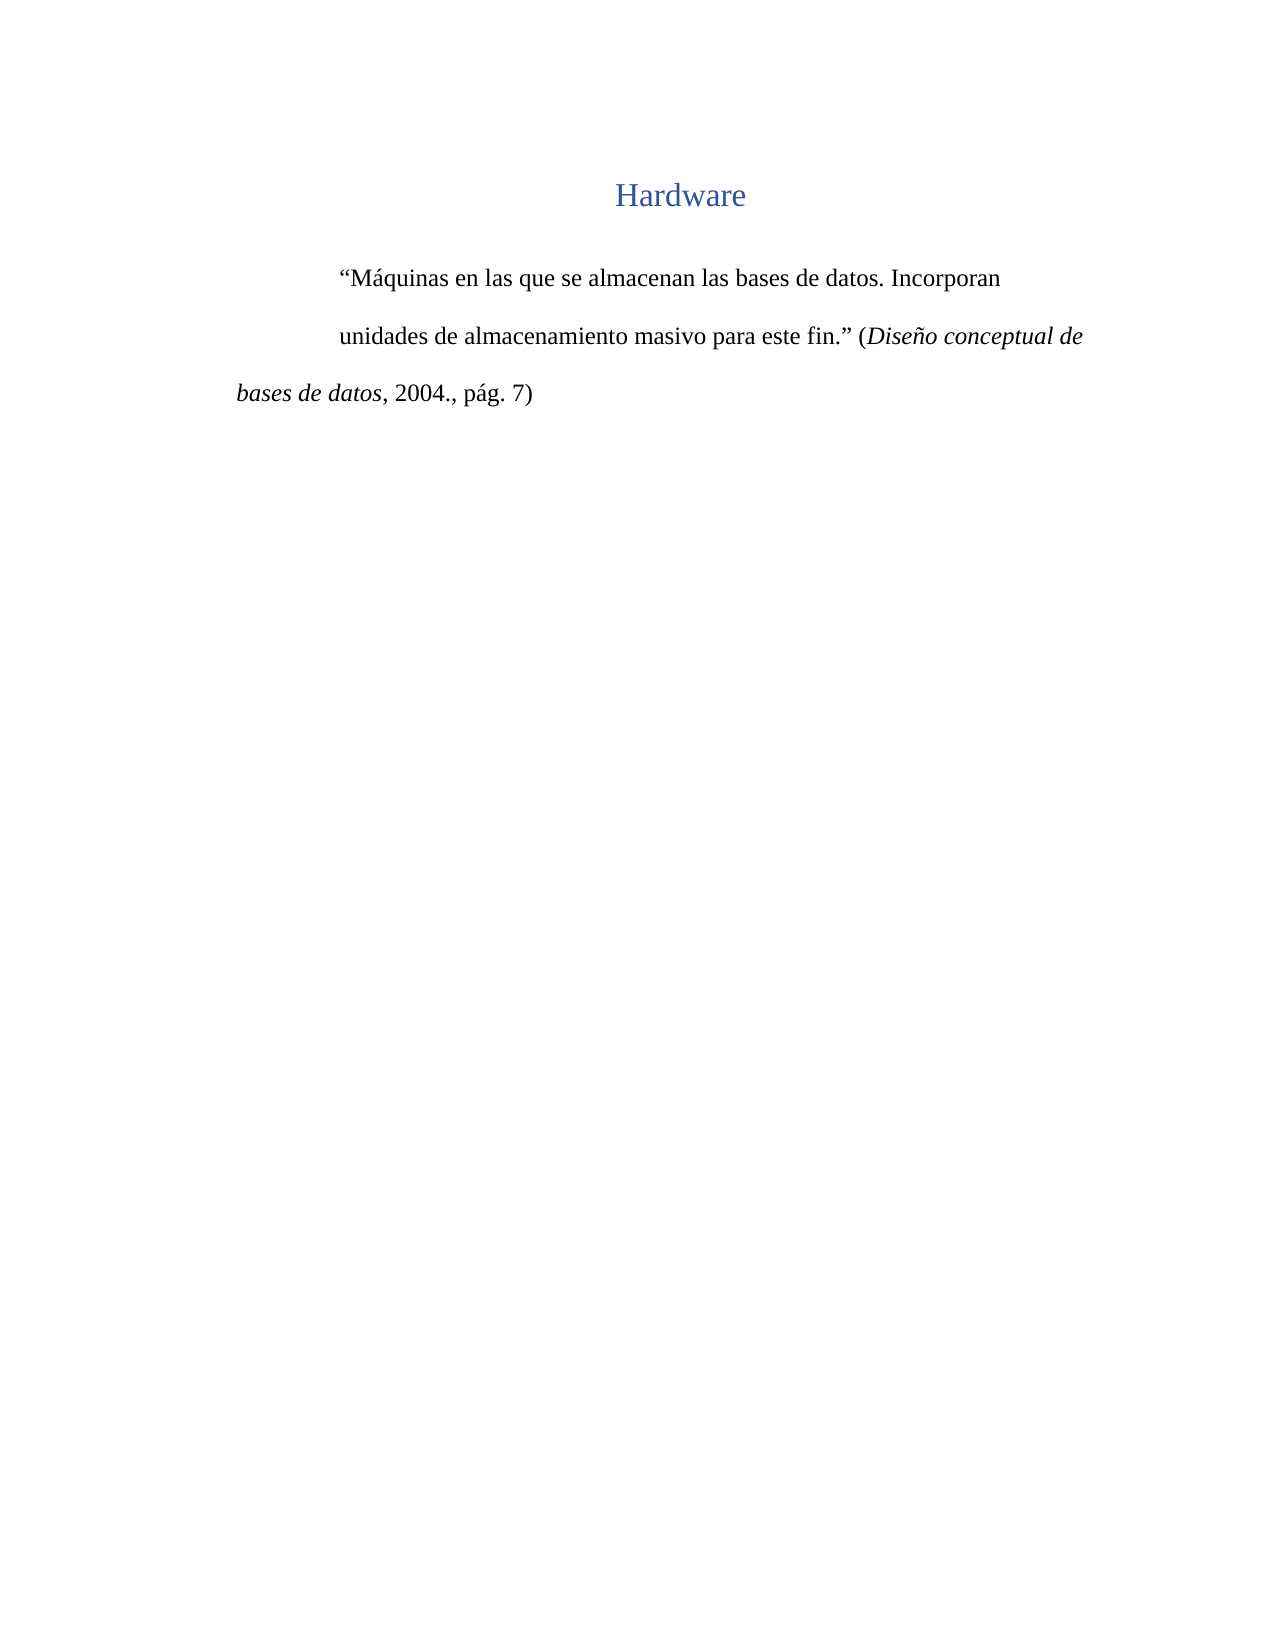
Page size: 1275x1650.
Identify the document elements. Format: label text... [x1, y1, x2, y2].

subtitle Hardware [236, 175, 1125, 213]
text “Máquinas en las que se almacenan las bases de datos. Incorporan [236, 263, 1125, 292]
text unidades de almacenamiento masivo para este fin.” (Diseño conceptual de bases de datos, 2004., pág. 7) [236, 321, 1125, 407]
